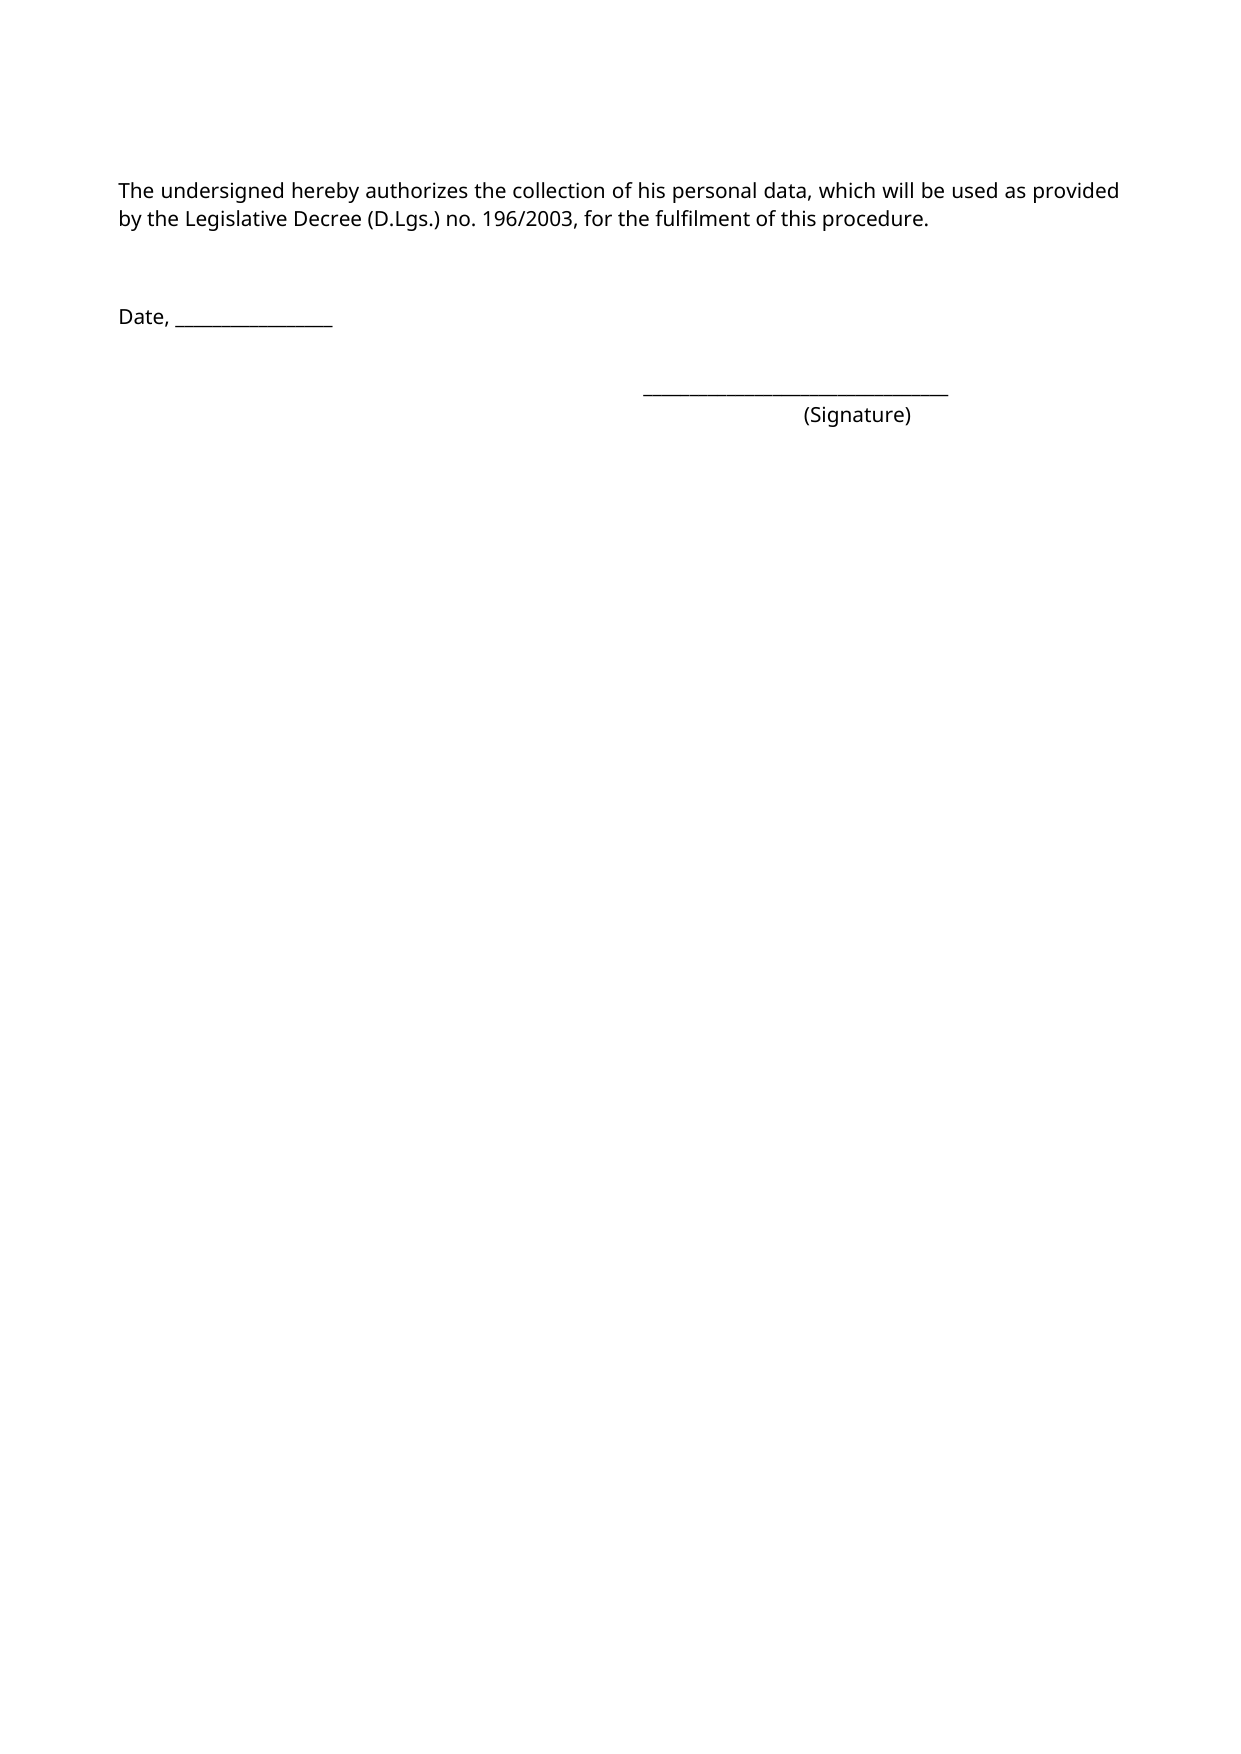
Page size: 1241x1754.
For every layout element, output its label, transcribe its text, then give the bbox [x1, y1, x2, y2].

text (Signature) [118, 400, 1122, 428]
text The undersigned hereby authorizes the collection of his personal data, which will be used as provided by the Legislative Decree (D.Lgs.) no. 196/2003, for the fulfilment of this procedure. [118, 176, 1122, 233]
text Date, _________________ [118, 302, 1122, 331]
text _________________________________ [643, 372, 1122, 400]
